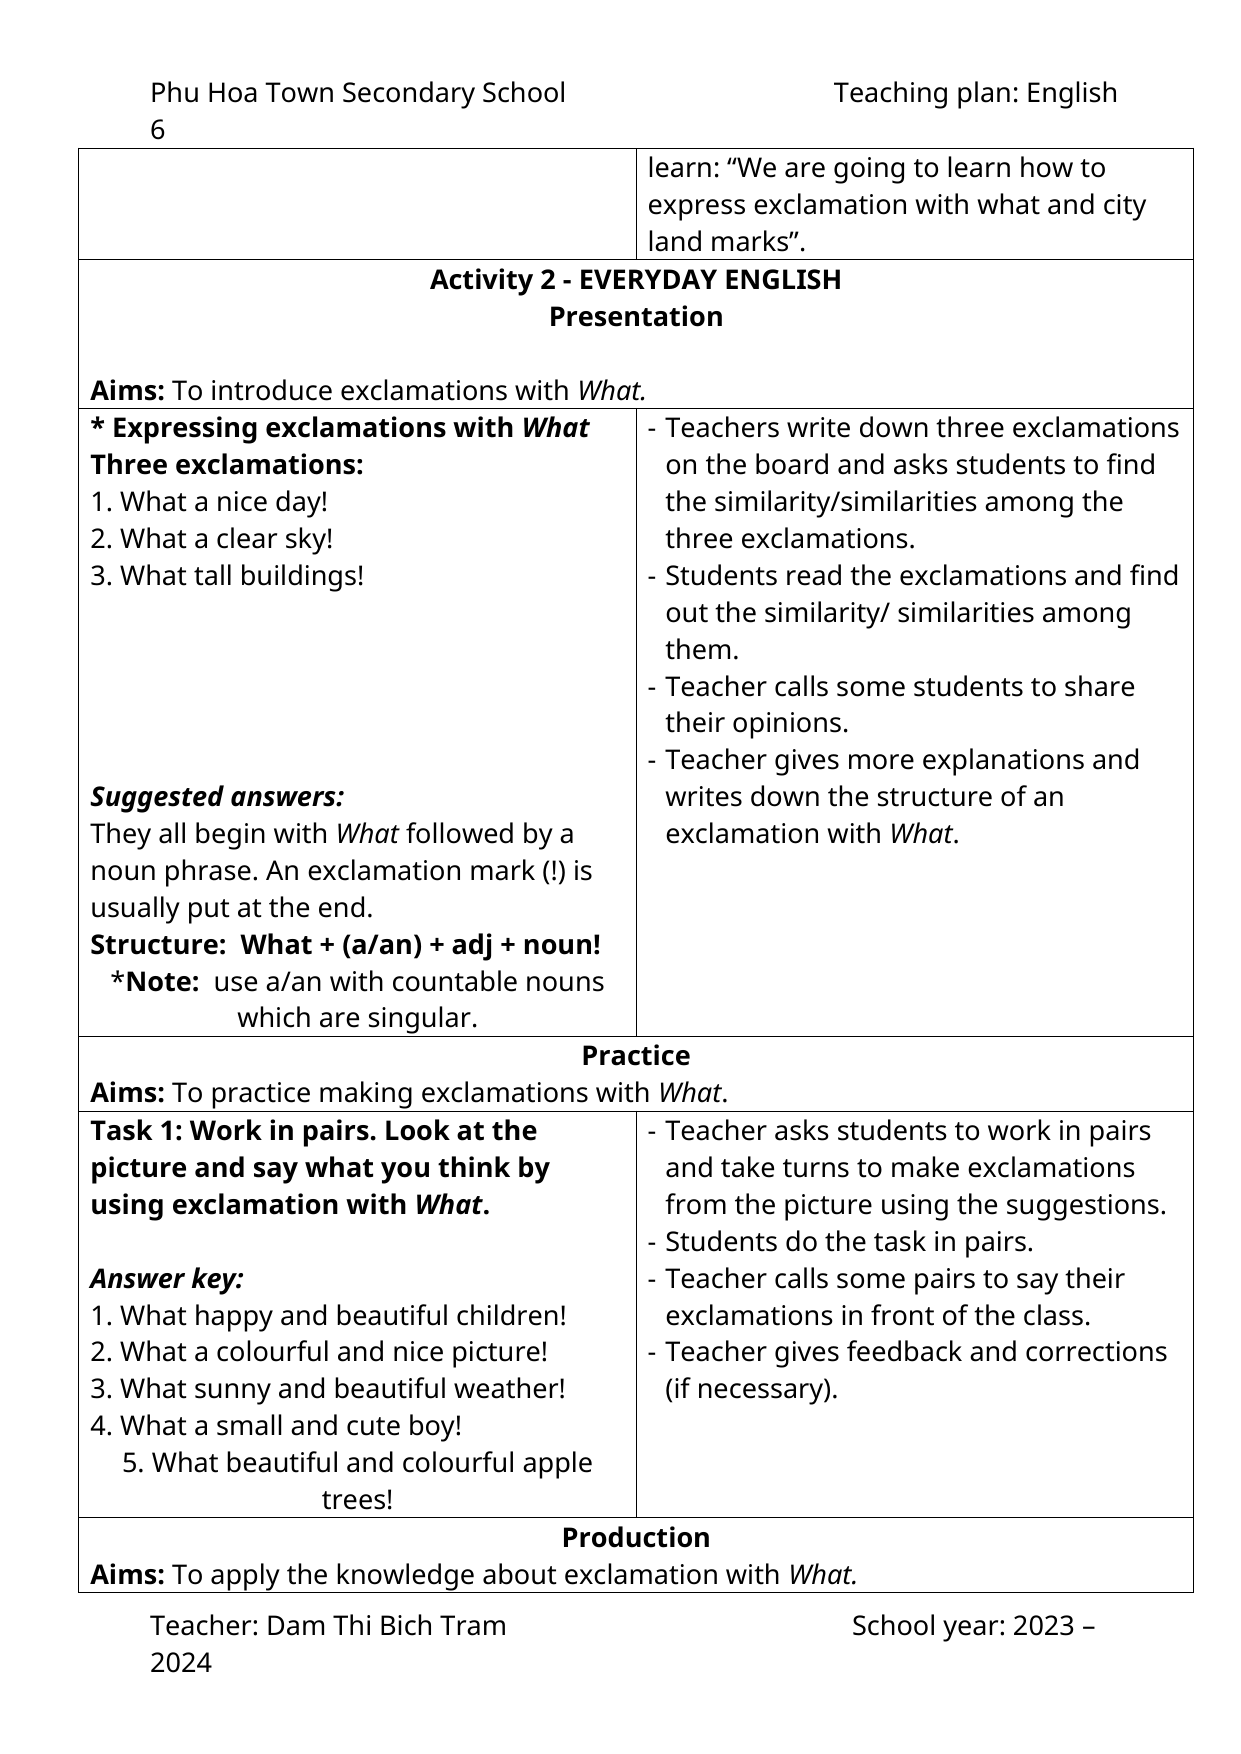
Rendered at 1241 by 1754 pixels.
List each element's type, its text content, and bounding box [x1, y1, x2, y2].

table_cell * Expressing exclamations with What Three exclamations: 1. What a nice day! 2. What a clear sky! 3. What tall buildings! Suggested answers: They all begin with What followed by a noun phrase. An exclamation mark (!) is usually put at the end. Structure: What + (a/an) + adj + noun! *Note: use a/an with countable nouns which are singular. [79, 409, 636, 1036]
table_cell Task 1: Work in pairs. Look at the picture and say what you think by using exclamation with What. Answer key: 1. What happy and beautiful children! 2. What a colourful and nice picture! 3. What sunny and beautiful weather! 4. What a small and cute boy! 5. What beautiful and colourful apple trees! [79, 1112, 636, 1517]
table_cell Production Aims: To apply the knowledge about exclamation with What. [79, 1518, 1193, 1592]
table_cell Teachers write down three exclamations on the board and asks students to find the similarity/similarities among the three exclamations. Students read the exclamations and find out the similarity/ similarities among them. Teacher calls some students to share their opinions. Teacher gives more explanations and writes down the structure of an exclamation with What. [637, 409, 1193, 1036]
table_cell Practice Aims: To practice making exclamations with What. [79, 1037, 1193, 1111]
table_cell Activity 2 - EVERYDAY ENGLISH Presentation Aims: To introduce exclamations with What. [79, 260, 1193, 408]
table_cell Teacher asks students to work in pairs and take turns to make exclamations from the picture using the suggestions. Students do the task in pairs. Teacher calls some pairs to say their exclamations in front of the class. Teacher gives feedback and corrections (if necessary). [637, 1112, 1193, 1517]
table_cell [637, 149, 1193, 259]
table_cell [79, 149, 636, 259]
